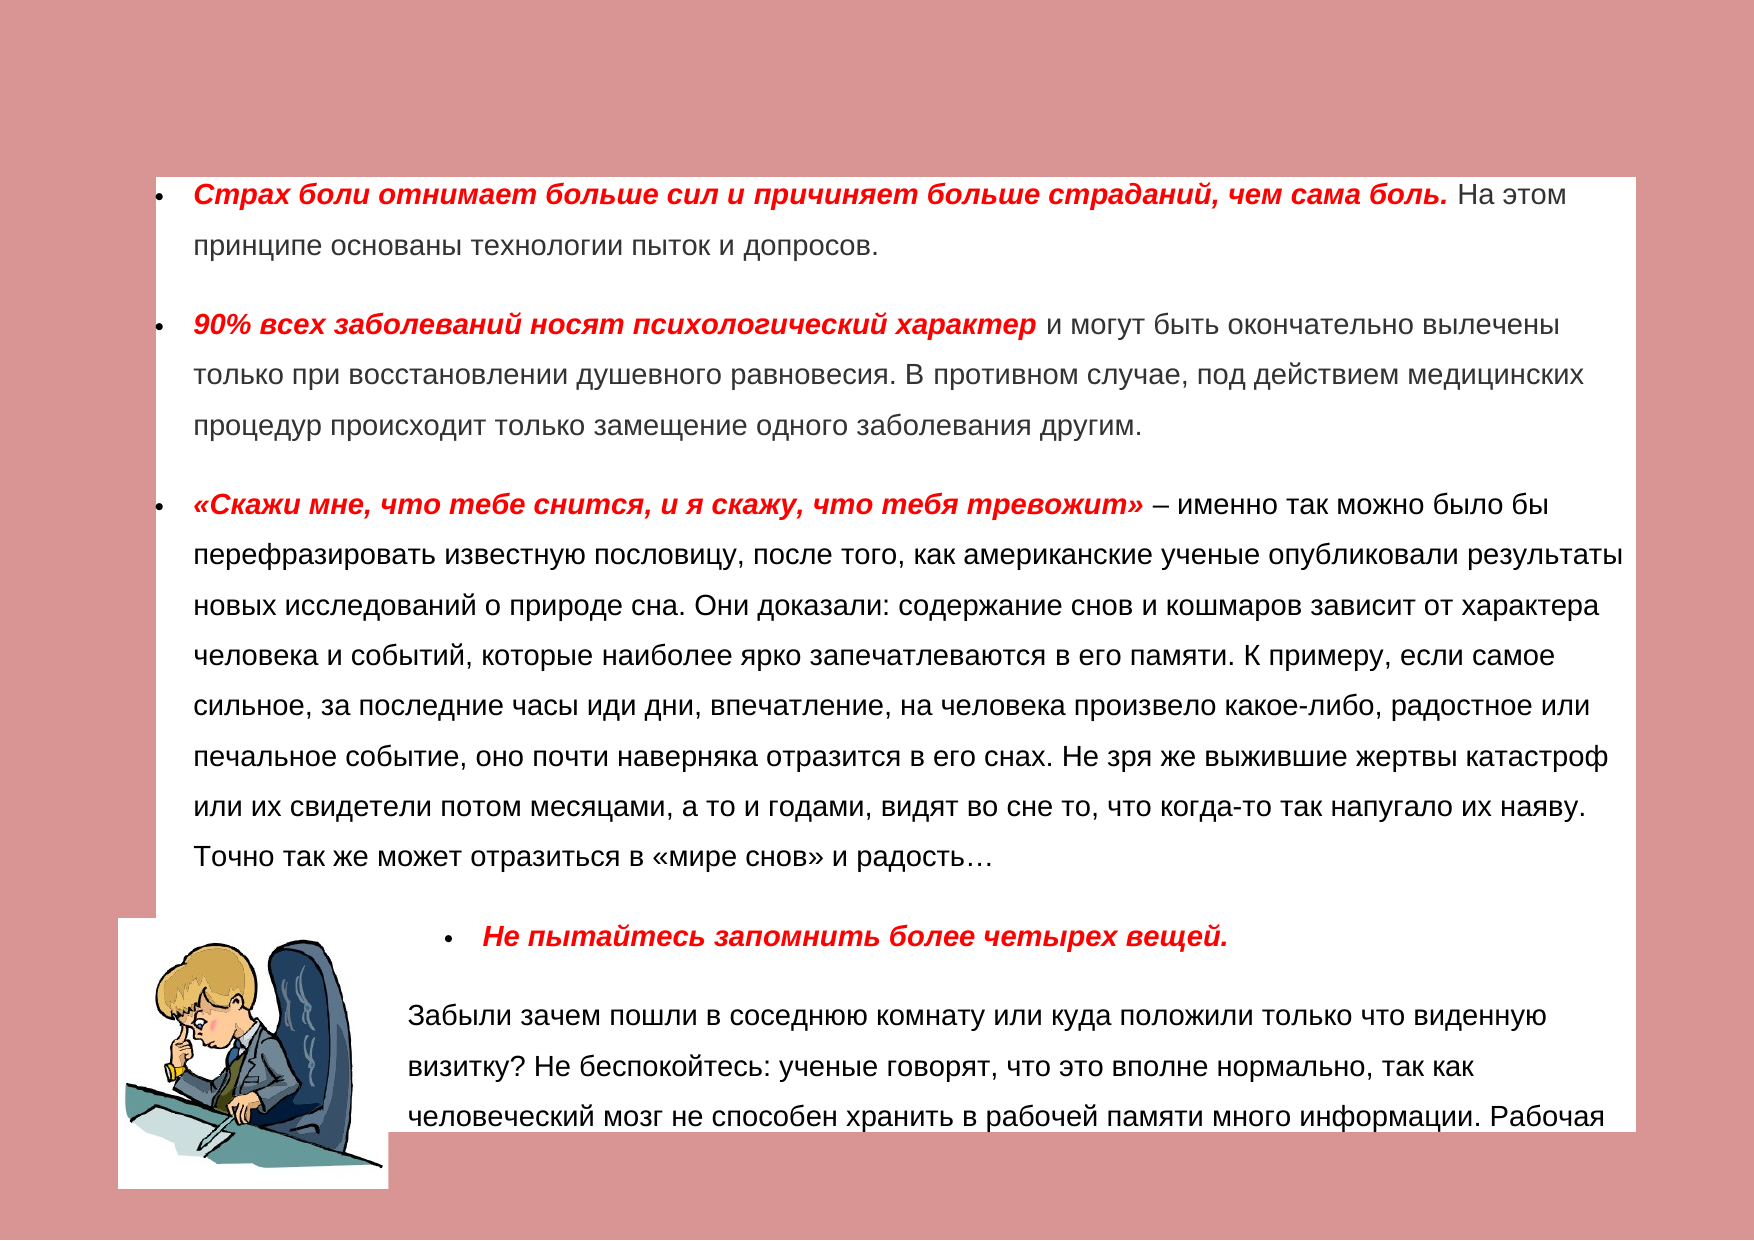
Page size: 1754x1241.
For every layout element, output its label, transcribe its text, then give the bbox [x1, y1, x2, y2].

list Страх боли отнимает больше сил и причиняет больше страданий, чем сама боль. На этом принципе основаны технологии пыток и допросов. [156, 177, 1636, 261]
list Не пытайтесь запомнить более четырех вещей. [389, 919, 1636, 952]
picture [118, 918, 389, 1189]
list «Скажи мне, что тебе снится, и я скажу, что тебя тревожит» – именно так можно было бы перефразировать известную пословицу, после того, как американские ученые опубликовали результаты новых исследований о природе сна. Они доказали: содержание снов и кошмаров зависит от характера человека и событий, которые наиболее ярко запечатлеваются в его памяти. К примеру, если самое сильное, за последние часы иди дни, впечатление, на человека произвело какое-либо, радостное или печальное событие, оно почти наверняка отразится в его снах. Не зря же выжившие жертвы катастроф или их свидетели потом месяцами, а то и годами, видят во сне то, что когда-то так напугало их наяву. Точно так же может отразиться в «мире снов» и радость… [156, 487, 1636, 873]
list 90% всех заболеваний носят психологический характер и могут быть окончательно вылечены только при восстановлении душевного равновесия. В противном случае, под действием медицинских процедур происходит только замещение одного заболевания другим. [156, 307, 1636, 441]
